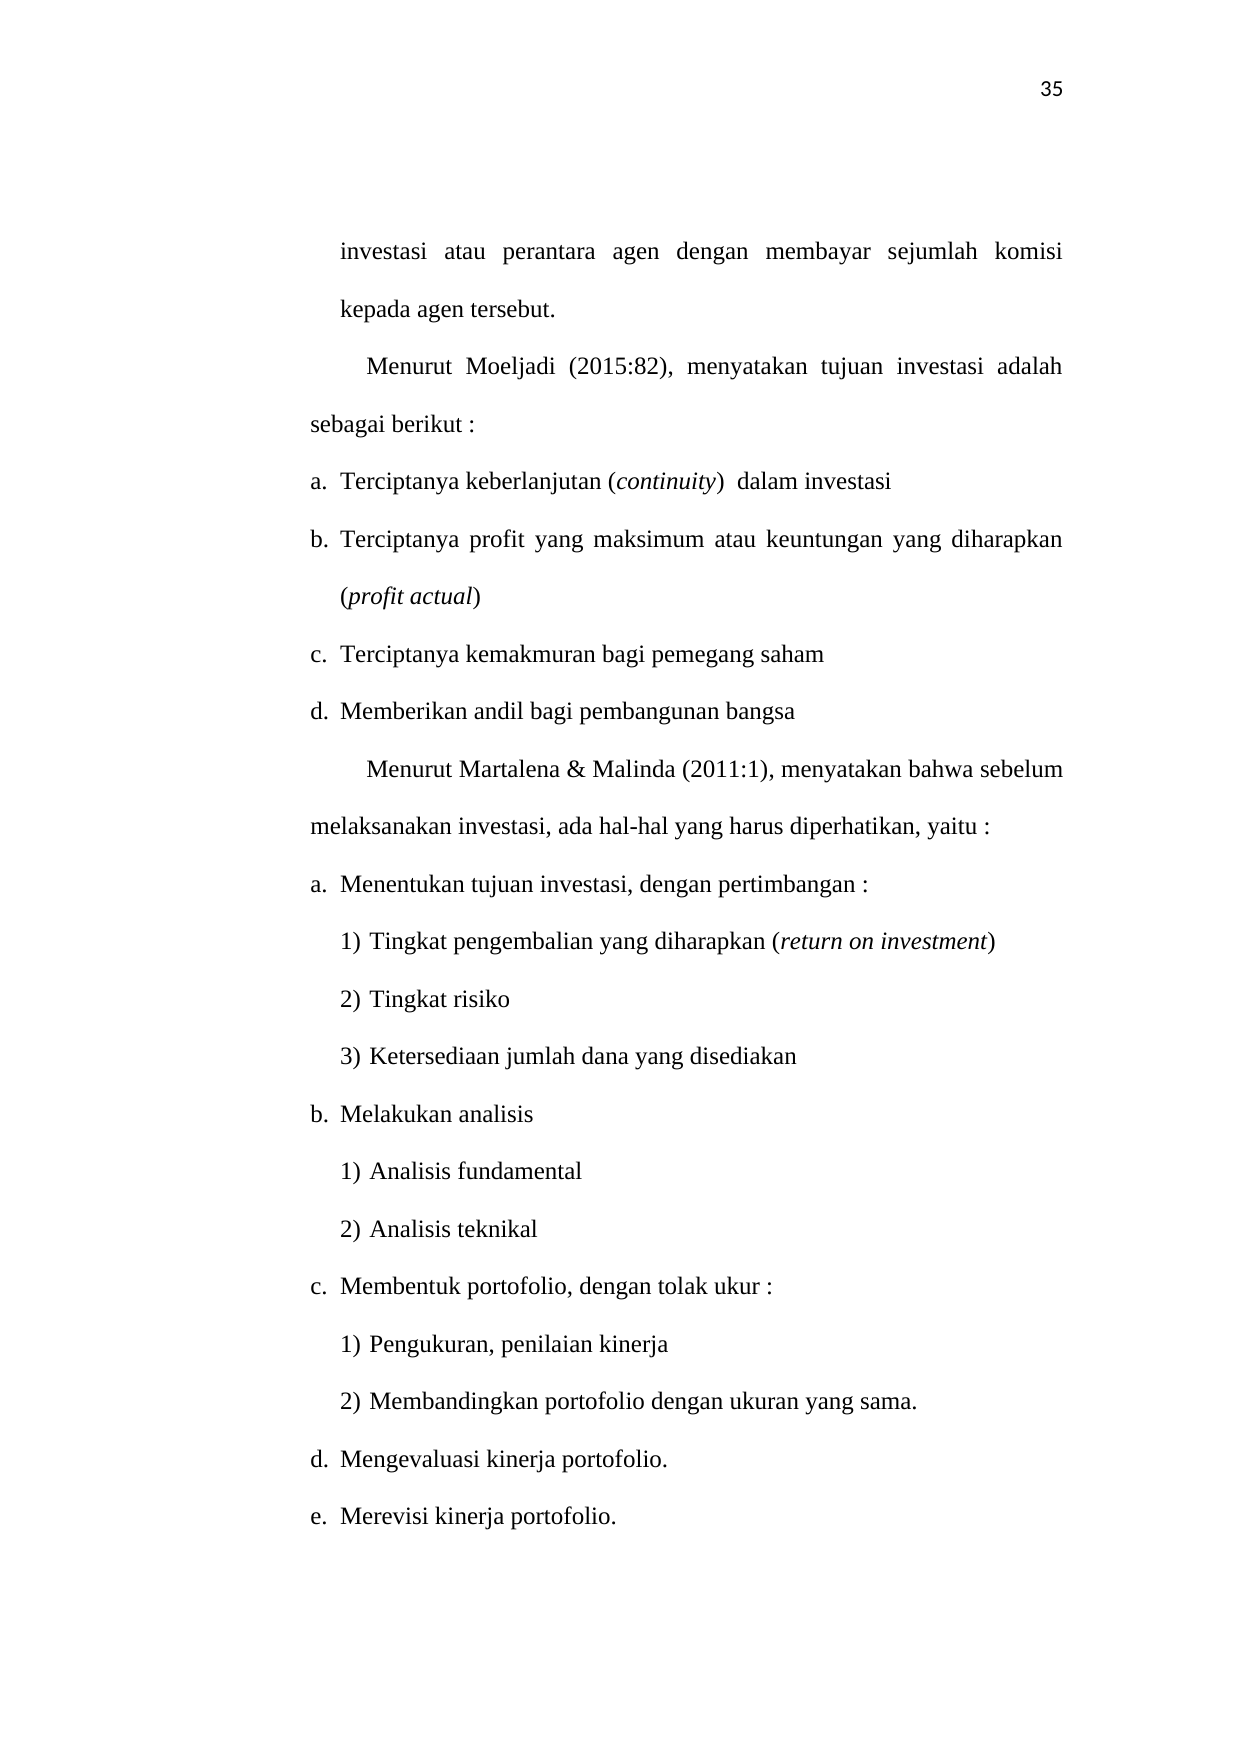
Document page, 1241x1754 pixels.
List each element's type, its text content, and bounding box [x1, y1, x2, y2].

list Membentuk portofolio, dengan tolak ukur : [310, 1271, 1063, 1300]
list Ketersediaan jumlah dana yang disediakan [340, 1041, 1063, 1070]
list Mengevaluasi kinerja portofolio. [310, 1444, 1063, 1472]
list Terciptanya keberlanjutan (continuity) dalam investasi [310, 466, 1063, 495]
list Merevisi kinerja portofolio. [310, 1501, 1063, 1530]
list Membandingkan portofolio dengan ukuran yang sama. [340, 1386, 1063, 1415]
list Tingkat risiko [340, 984, 1063, 1012]
list Analisis teknikal [340, 1214, 1063, 1242]
list Melakukan analisis [310, 1099, 1063, 1127]
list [340, 236, 1063, 322]
list Memberikan andil bagi pembangunan bangsa [310, 696, 1063, 725]
list Terciptanya profit yang maksimum atau keuntungan yang diharapkan (profit actual) [310, 524, 1063, 610]
list Menentukan tujuan investasi, dengan pertimbangan : [310, 869, 1063, 897]
list Tingkat pengembalian yang diharapkan (return on investment) [340, 926, 1063, 955]
list Analisis fundamental [340, 1156, 1063, 1185]
list Pengukuran, penilaian kinerja [340, 1329, 1063, 1357]
list Menurut Martalena & Malinda (2011:1), menyatakan bahwa sebelum melaksanakan investasi, ada hal-hal yang harus diperhatikan, yaitu : [310, 754, 1063, 840]
list Menurut Moeljadi (2015:82), menyatakan tujuan investasi adalah sebagai berikut : [310, 351, 1063, 437]
list Terciptanya kemakmuran bagi pemegang saham [310, 639, 1063, 667]
